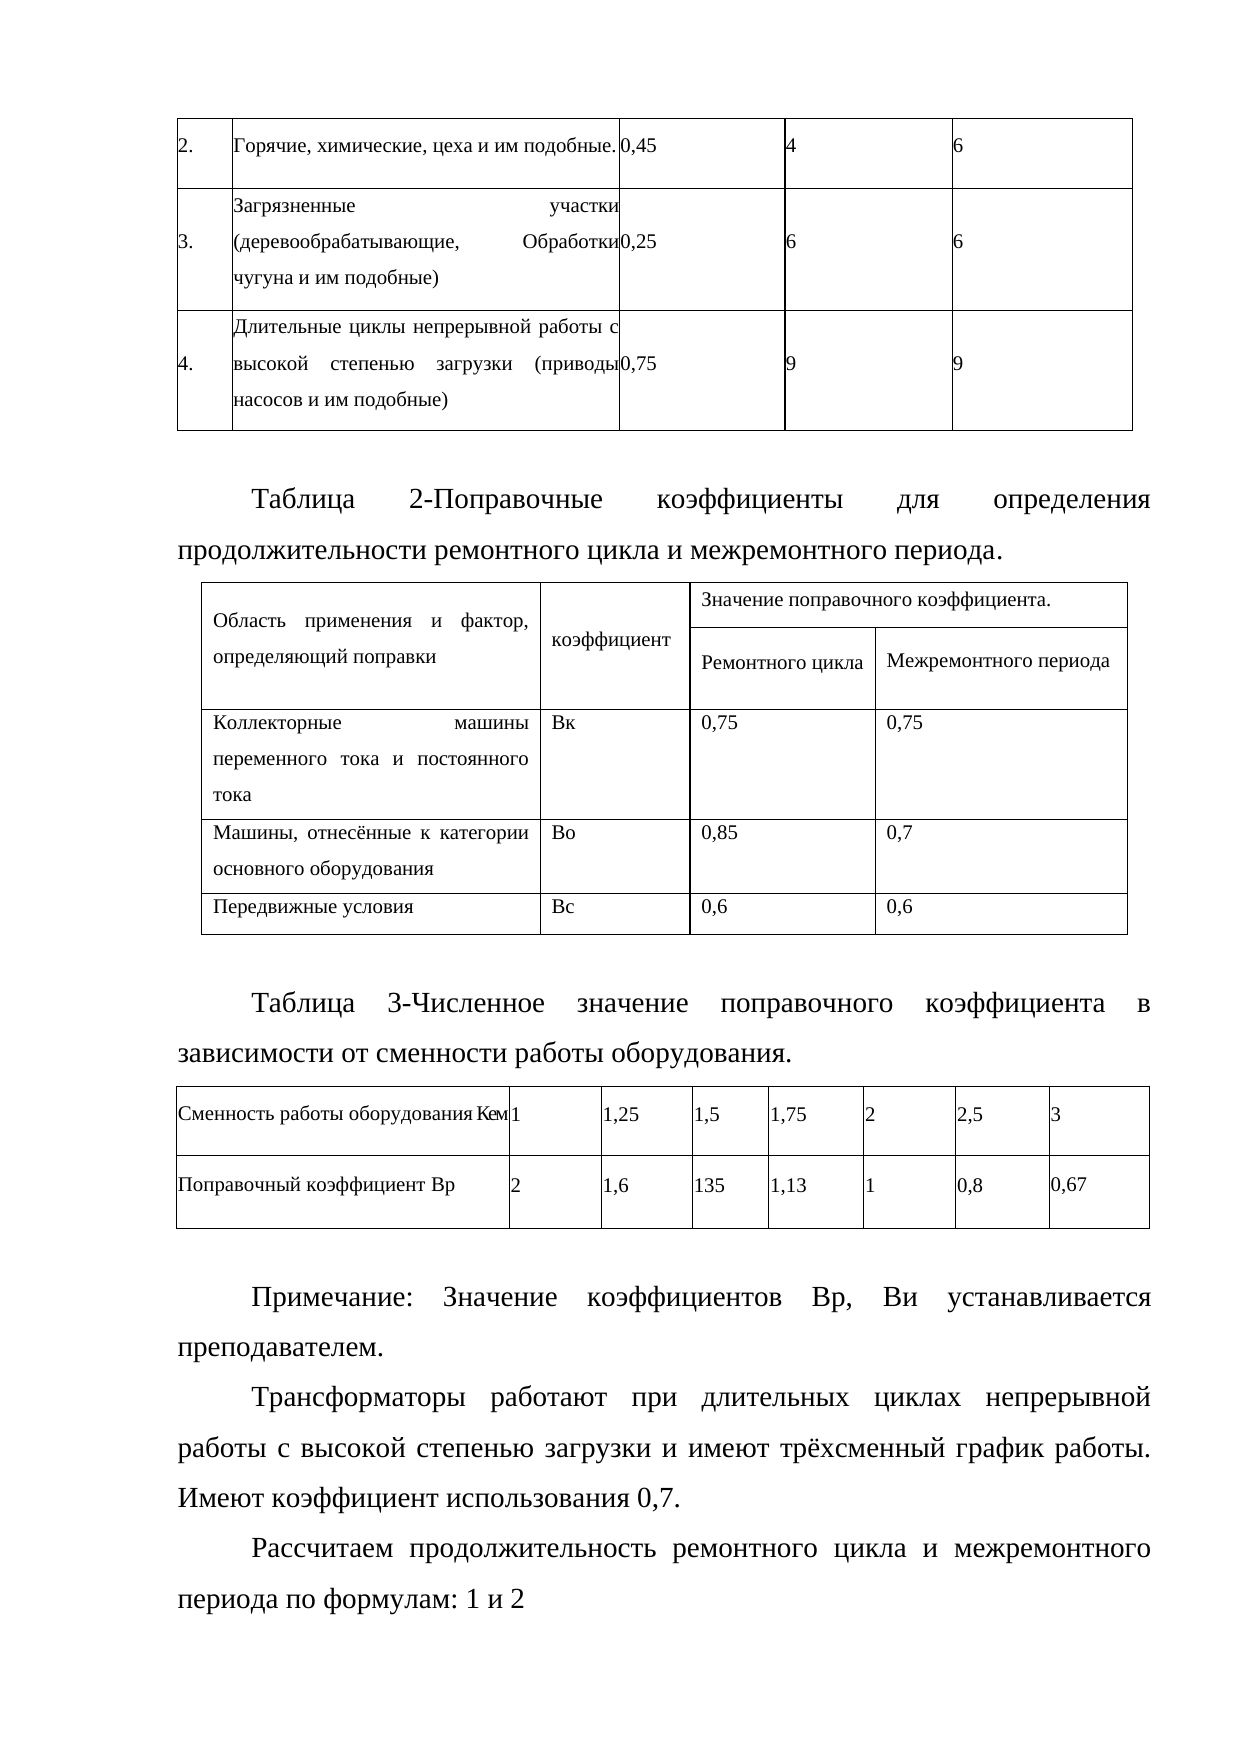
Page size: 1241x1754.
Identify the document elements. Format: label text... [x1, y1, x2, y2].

table_cell Длительные циклы непрерывной работы с высокой степенью загрузки (приводы насосов и им подобные) [233, 311, 619, 430]
table_cell 1 [864, 1156, 955, 1228]
table_cell 9 [786, 311, 952, 430]
table_cell Вк [541, 710, 689, 819]
table_header 1,75 [769, 1087, 863, 1155]
table_cell 9 [953, 311, 1132, 430]
table_cell 0,6 [876, 894, 1127, 933]
table_header Сменность работы оборудования Кем [177, 1087, 509, 1155]
text Таблица 2-Поправочные коэффициенты для определения продолжительности ремонтного цикла и межремонтного периода. [177, 481, 1152, 565]
table_cell 0,75 [691, 710, 875, 819]
table_header 1,25 [602, 1087, 692, 1155]
table_cell Загрязненные участки (деревообрабатывающие, Обработки чугуна и им подобные) [233, 189, 619, 310]
table_cell Машины, отнесённые к категории основного оборудования [202, 820, 540, 893]
table_header 2,5 [956, 1087, 1049, 1155]
table_cell 0,67 [1050, 1156, 1149, 1228]
table_header 1,5 [693, 1087, 768, 1155]
table_cell 0,8 [956, 1156, 1049, 1228]
text Трансформаторы работают при длительных циклах непрерывной работы с высокой степенью загрузки и имеют трёхсменный график работы. Имеют коэффициент использования 0,7. [177, 1379, 1152, 1514]
table_cell 135 [693, 1156, 768, 1228]
table_header 1 [510, 1087, 601, 1155]
table_header Область применения и фактор, определяющий поправки [202, 583, 540, 708]
table_cell 6 [953, 189, 1132, 310]
table_header коэффициент [541, 583, 689, 708]
table_cell 2. [178, 119, 232, 187]
table_cell 1,13 [769, 1156, 863, 1228]
table_cell 0,7 [876, 820, 1127, 893]
table_cell Горячие, химические, цеха и им подобные. [233, 119, 619, 187]
table_cell Межремонтного периода [876, 628, 1127, 708]
table_cell 4 [786, 119, 952, 187]
text Таблица 3-Численное значение поправочного коэффициента в зависимости от сменности работы оборудования. [177, 985, 1152, 1069]
table_cell 4. [178, 311, 232, 430]
table_cell 1,6 [602, 1156, 692, 1228]
table_cell Поправочный коэффициент Bp [177, 1156, 509, 1228]
table_cell 0,45 [620, 119, 784, 187]
table_cell Вс [541, 894, 689, 933]
table_cell 0,75 [620, 311, 784, 430]
table_cell Ремонтного цикла [691, 628, 875, 708]
table_cell 6 [786, 189, 952, 310]
text Рассчитаем продолжительность ремонтного цикла и межремонтного периода по формулам: 1 и 2 [177, 1531, 1152, 1614]
text Примечание: Значение коэффициентов Bp, Ви устанавливается преподавателем. [177, 1279, 1152, 1363]
table_cell 6 [953, 119, 1132, 187]
table_header 3 [1050, 1087, 1149, 1155]
table_cell 0,85 [691, 820, 875, 893]
table_cell Коллекторные машины переменного тока и постоянного тока [202, 710, 540, 819]
table_cell 0,25 [620, 189, 784, 310]
table_header 2 [864, 1087, 955, 1155]
table_cell 3. [178, 189, 232, 310]
table_cell 0,75 [876, 710, 1127, 819]
table_cell 0,6 [691, 894, 875, 933]
table_cell Передвижные условия [202, 894, 540, 933]
table_cell Во [541, 820, 689, 893]
table_cell 2 [510, 1156, 601, 1228]
table_header Значение поправочного коэффициента. [691, 583, 1127, 627]
